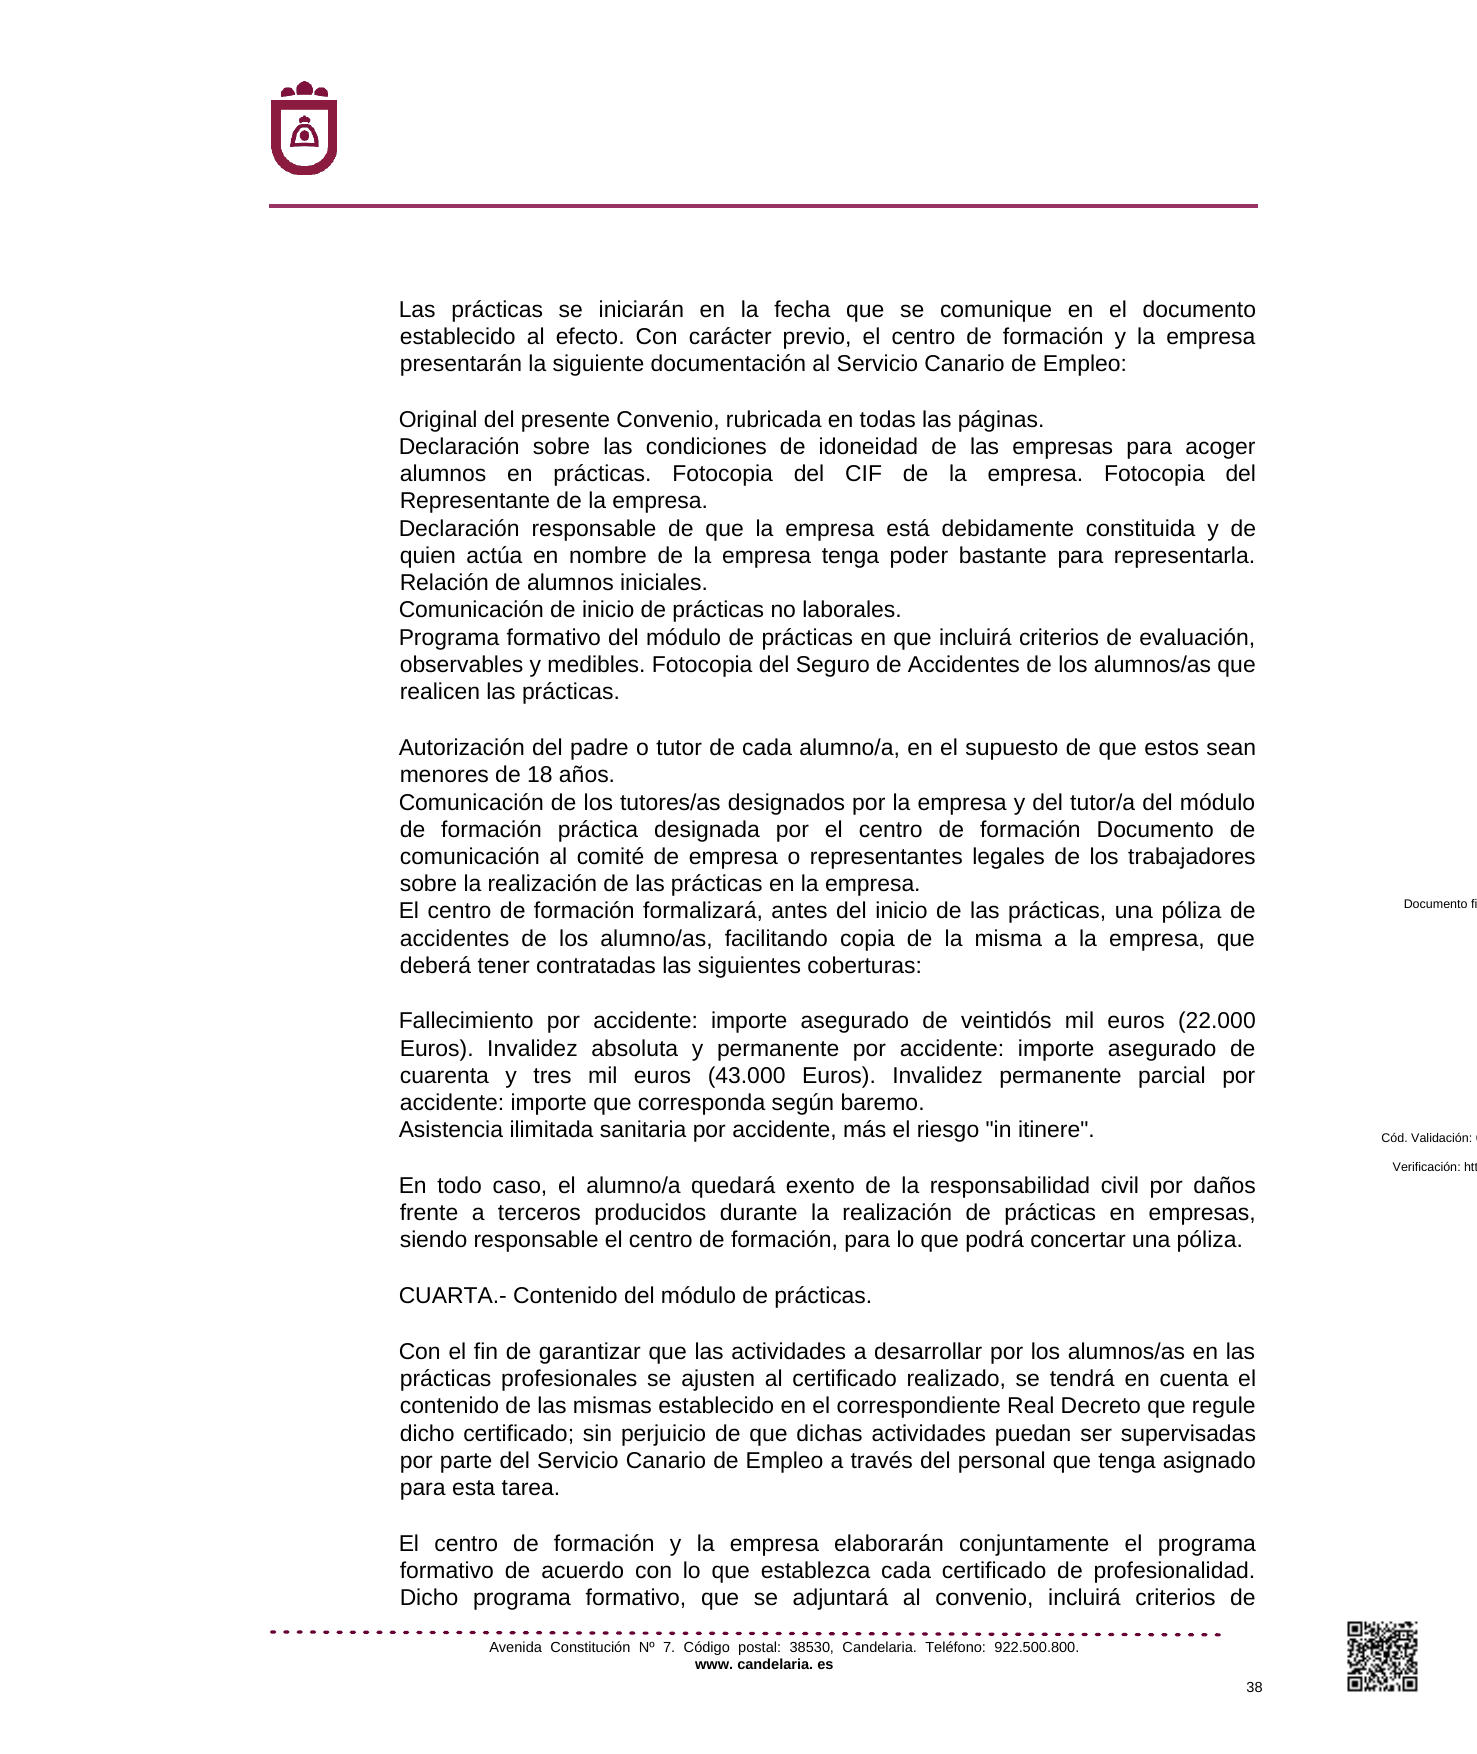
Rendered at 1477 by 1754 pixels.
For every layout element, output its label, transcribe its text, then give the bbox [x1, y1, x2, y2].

text Programa formativo del módulo de prácticas en que incluirá criterios de evaluación, observables y medibles. Fotocopia del Seguro de Accidentes de los alumnos/as que realicen las prácticas. [398, 624, 1256, 704]
text Comunicación de los tutores/as designados por la empresa y del tutor/a del módulo de formación práctica designada por el centro de formación Documento de comunicación al comité de empresa o representantes legales de los trabajadores sobre la realización de las prácticas en la empresa. [398, 789, 1256, 896]
text Con el fin de garantizar que las actividades a desarrollar por los alumnos/as en las prácticas profesionales se ajusten al certificado realizado, se tendrá en cuenta el contenido de las mismas establecido en el correspondiente Real Decreto que regule dicho certificado; sin perjuicio de que dichas actividades puedan ser supervisadas por parte del Servicio Canario de Empleo a través del personal que tenga asignado para esta tarea. [398, 1338, 1256, 1500]
text Las prácticas se iniciarán en la fecha que se comunique en el documento establecido al efecto. Con carácter previo, el centro de formación y la empresa presentarán la siguiente documentación al Servicio Canario de Empleo: [398, 296, 1256, 376]
text El centro de formación formalizará, antes del inicio de las prácticas, una póliza de accidentes de los alumno/as, facilitando copia de la misma a la empresa, que deberá tener contratadas las siguientes coberturas: [398, 897, 1256, 978]
text Autorización del padre o tutor de cada alumno/a, en el supuesto de que estos sean menores de 18 años. [398, 734, 1256, 787]
text Declaración responsable de que la empresa está debidamente constituida y de quien actúa en nombre de la empresa tenga poder bastante para representarla. Relación de alumnos iniciales. [398, 515, 1256, 595]
text CUARTA.- Contenido del módulo de prácticas. [398, 1282, 1256, 1309]
text Fallecimiento por accidente: importe asegurado de veintidós mil euros (22.000 Euros). Invalidez absoluta y permanente por accidente: importe asegurado de cuarenta y tres mil euros (43.000 Euros). Invalidez permanente parcial por accidente: importe que corresponda según baremo. [398, 1007, 1256, 1115]
text Asistencia ilimitada sanitaria por accidente, más el riesgo "in itinere". [398, 1116, 1256, 1143]
text Declaración sobre las condiciones de idoneidad de las empresas para acoger alumnos en prácticas. Fotocopia del CIF de la empresa. Fotocopia del Representante de la empresa. [398, 433, 1256, 514]
text Comunicación de inicio de prácticas no laborales. [398, 596, 1256, 623]
picture [1346, 1620, 1420, 1694]
picture [271, 81, 337, 175]
text Original del presente Convenio, rubricada en todas las páginas. [398, 406, 1256, 432]
text En todo caso, el alumno/a quedará exento de la responsabilidad civil por daños frente a terceros producidos durante la realización de prácticas en empresas, siendo responsable el centro de formación, para lo que podrá concertar una póliza. [398, 1172, 1256, 1253]
